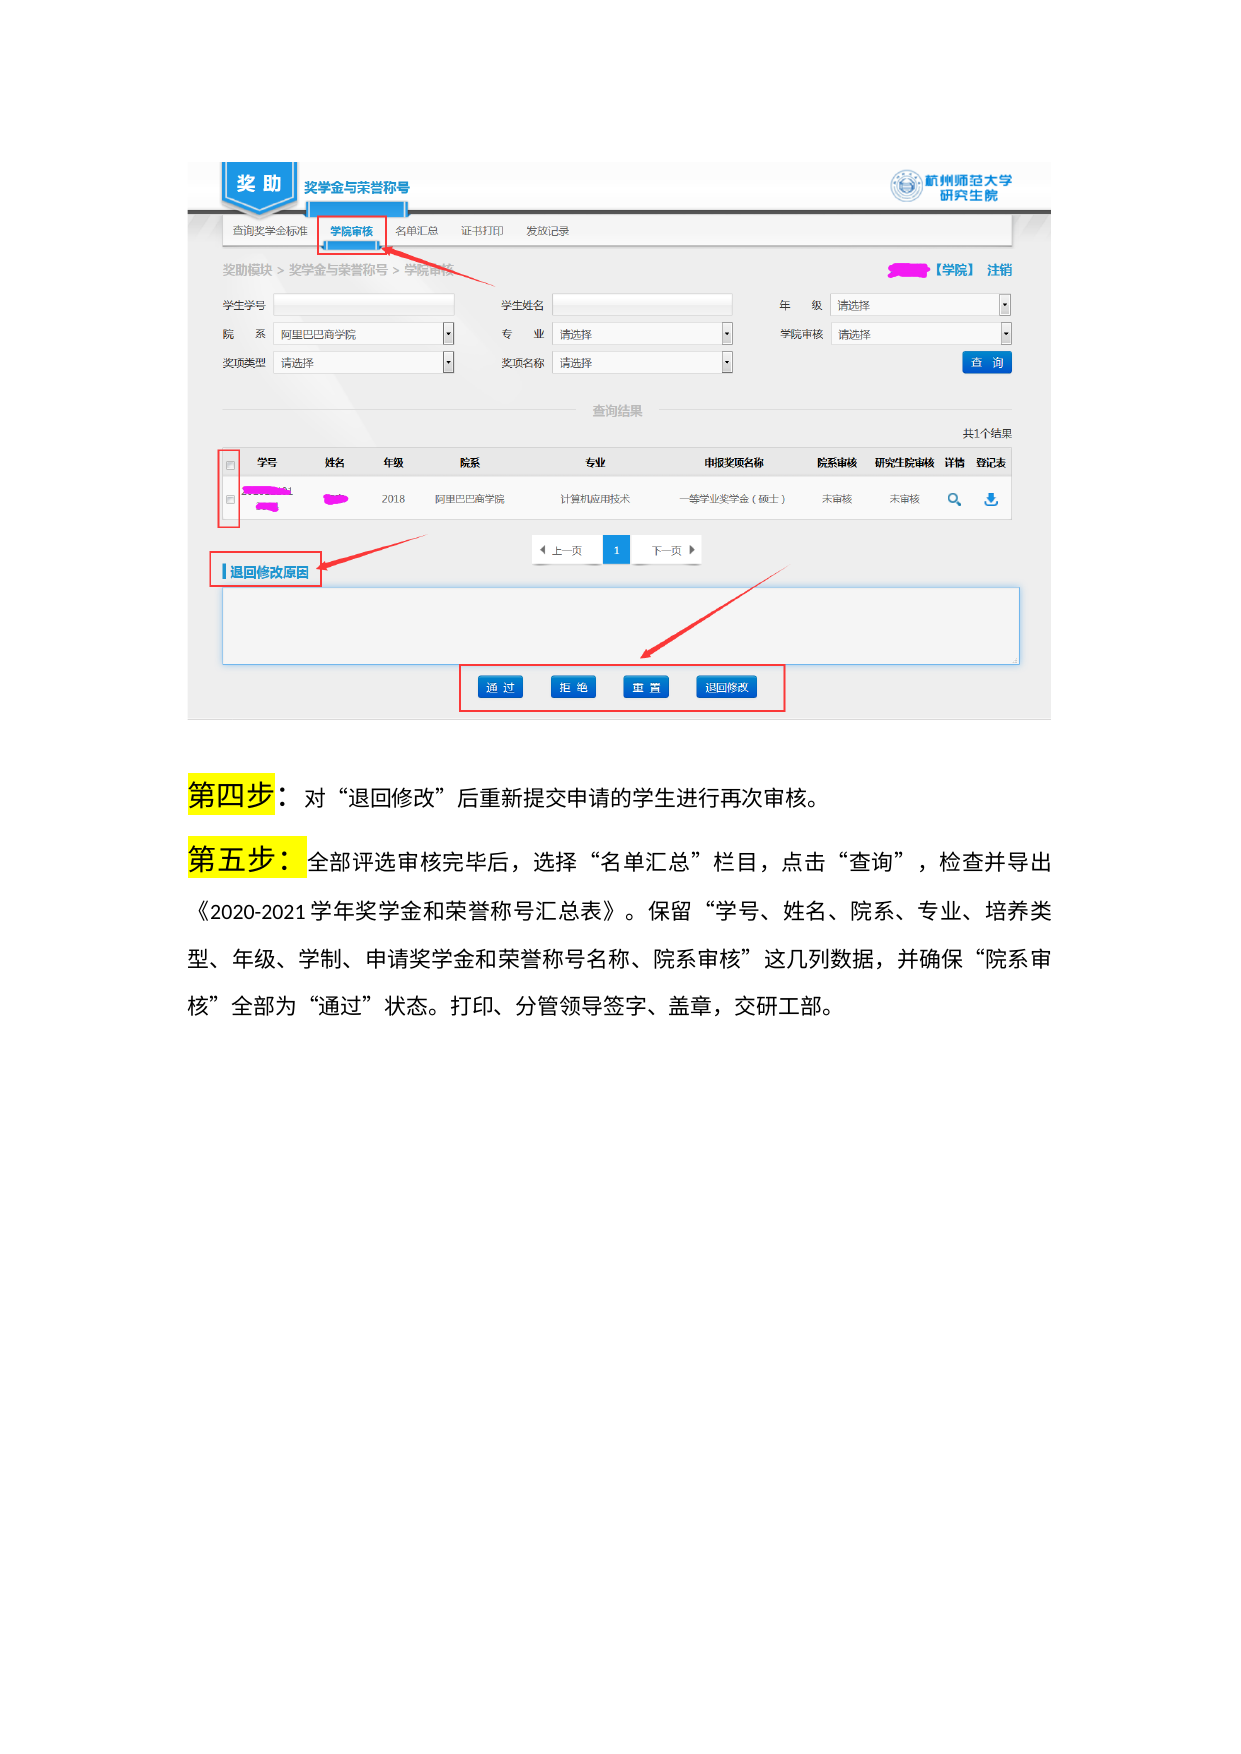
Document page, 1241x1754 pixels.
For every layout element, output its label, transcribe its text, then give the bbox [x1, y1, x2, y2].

text 第四步：对“退回修改”后重新提交申请的学生进行再次审核。 [275, 773, 1053, 815]
picture [187, 162, 1051, 720]
text 第五步：全部评选审核完毕后，选择“名单汇总”栏目，点击“查询”，检查并导出《2020-2021学年奖学金和荣誉称号汇总表》。保留“学号、姓名、院系、专业、培养类型、年级、学制、申请奖学金和荣誉称号名称、院系审核”这几列数据，并确保“院系审核”全部为“通过”状态。打印、分管领导签字、盖章，交研工部。 [187, 836, 1053, 1021]
